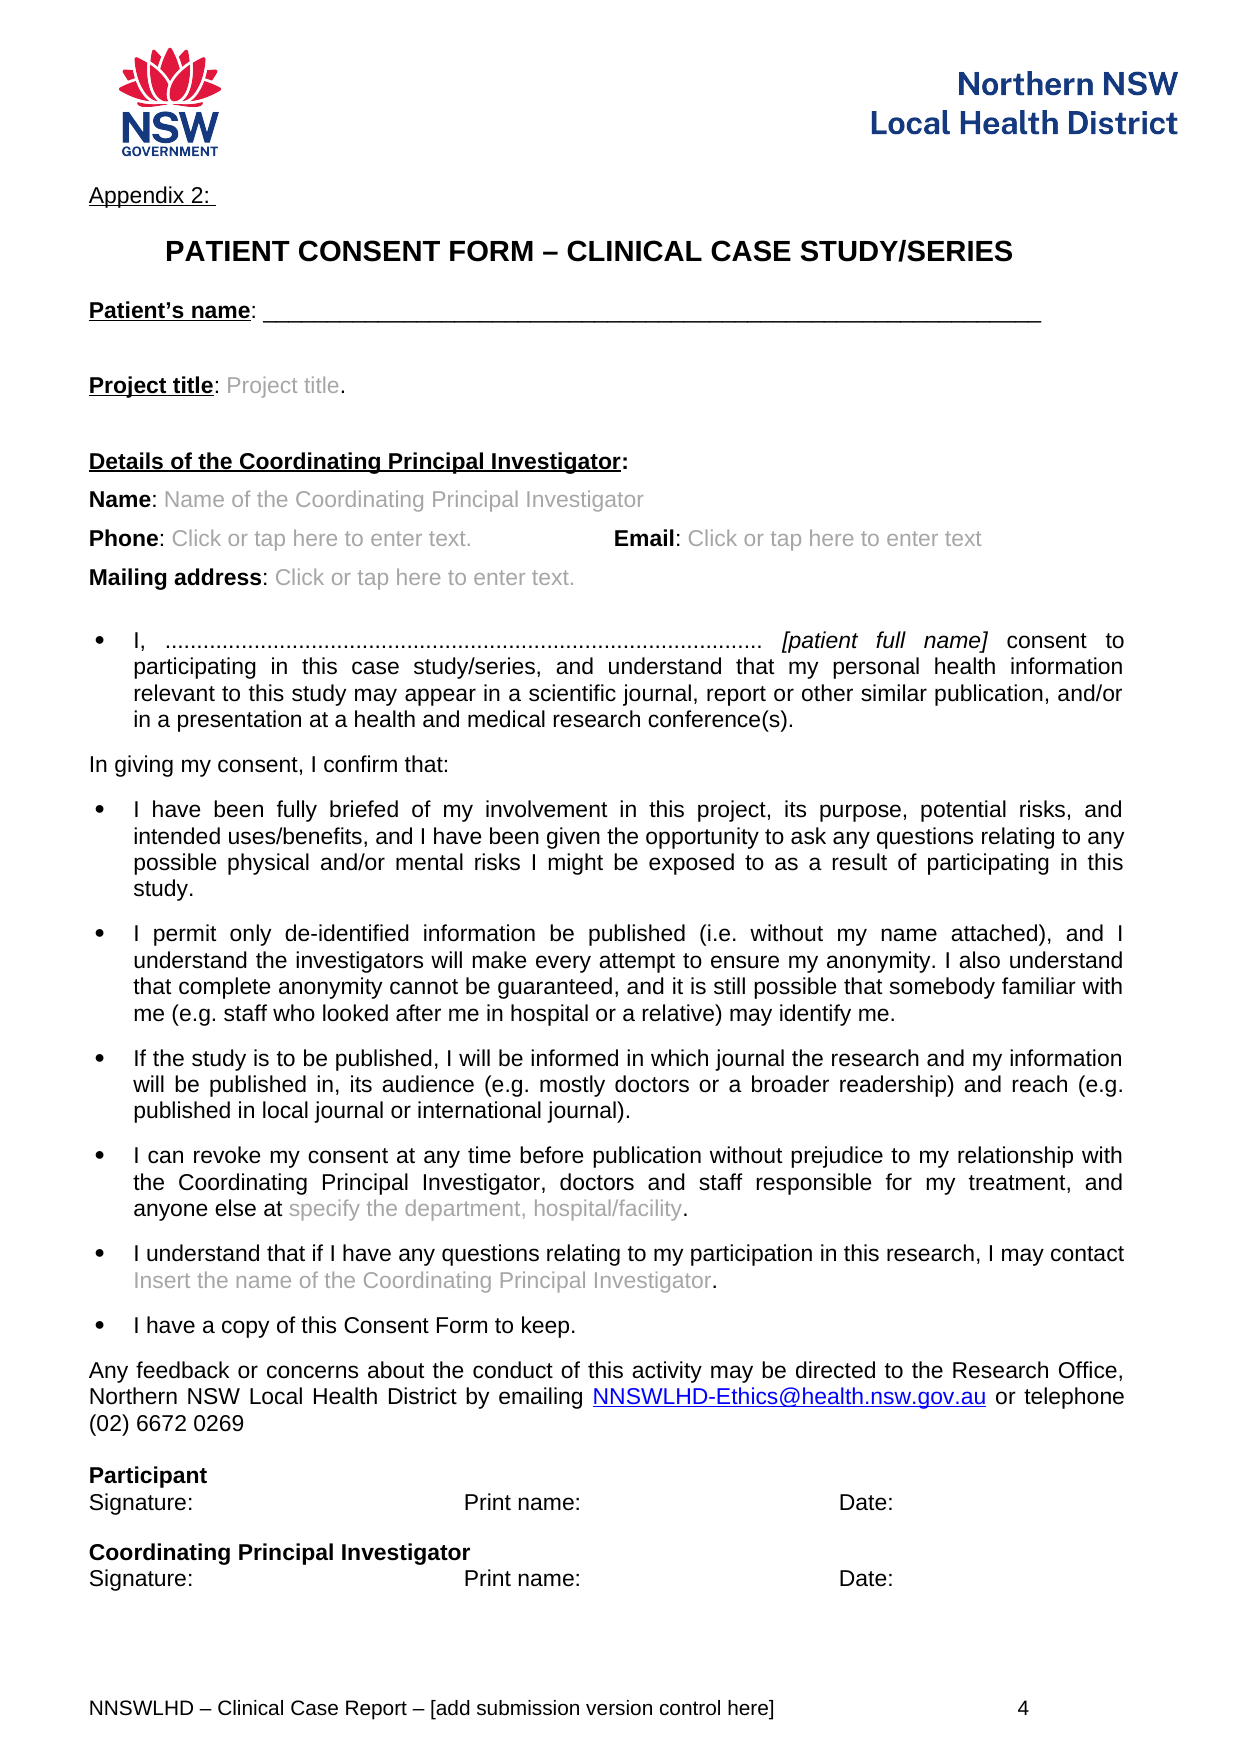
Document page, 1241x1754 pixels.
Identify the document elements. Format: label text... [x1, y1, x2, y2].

list I understand that if I have any questions relating to my participation in this research, I may contact . [96, 1240, 1124, 1293]
text Patient’s name: _____________________________________________________________ [89, 297, 1124, 323]
text Mailing address: [89, 564, 1124, 591]
list If the study is to be published, I will be informed in which journal the research and my information will be published in, its audience (e.g. mostly doctors or a broader readership) and reach (e.g. published in local journal or international journal). [96, 1044, 1124, 1124]
list I have a copy of this Consent Form to keep. [96, 1312, 1124, 1338]
text Name: [89, 486, 1124, 513]
text Details of the Coordinating Principal Investigator: [89, 448, 1124, 474]
text Signature: Print name: Date: [89, 1565, 1124, 1592]
list I, .............................................................................................. [patient full name] consent to participating in this case study/series, and understand that my personal health information relevant to this study may appear in a scientific journal, report or other similar publication, and/or in a presentation at a health and medical research conference(s). [96, 627, 1124, 732]
text PATIENT CONSENT FORM – CLINICAL CASE STUDY/SERIES [89, 234, 1090, 268]
text In giving my consent, I confirm that: [89, 751, 1124, 777]
picture [88, 44, 252, 159]
list I can revoke my consent at any time before publication without prejudice to my relationship with the Coordinating Principal Investigator, doctors and staff responsible for my treatment, and anyone else at . [96, 1142, 1124, 1221]
text Participant [89, 1462, 1124, 1488]
text Any feedback or concerns about the conduct of this activity may be directed to the Research Office, Northern NSW Local Health District by emailing NNSWLHD-Ethics@health.nsw.gov.au or telephone (02) 6672 0269 [89, 1357, 1124, 1436]
text Signature: Print name: Date: [89, 1488, 1124, 1515]
picture [830, 66, 1208, 159]
text Phone: Email: [89, 525, 1124, 552]
text Coordinating Principal Investigator [89, 1539, 1124, 1565]
list I permit only de-identified information be published (i.e. without my name attached), and I understand the investigators will make every attempt to ensure my anonymity. I also understand that complete anonymity cannot be guaranteed, and it is still possible that somebody familiar with me (e.g. staff who looked after me in hospital or a relative) may identify me. [96, 920, 1124, 1026]
list I have been fully briefed of my involvement in this project, its purpose, potential risks, and intended uses/benefits, and I have been given the opportunity to ask any questions relating to any possible physical and/or mental risks I might be exposed to as a result of participating in this study. [96, 796, 1124, 902]
text Project title: . [89, 372, 1124, 399]
